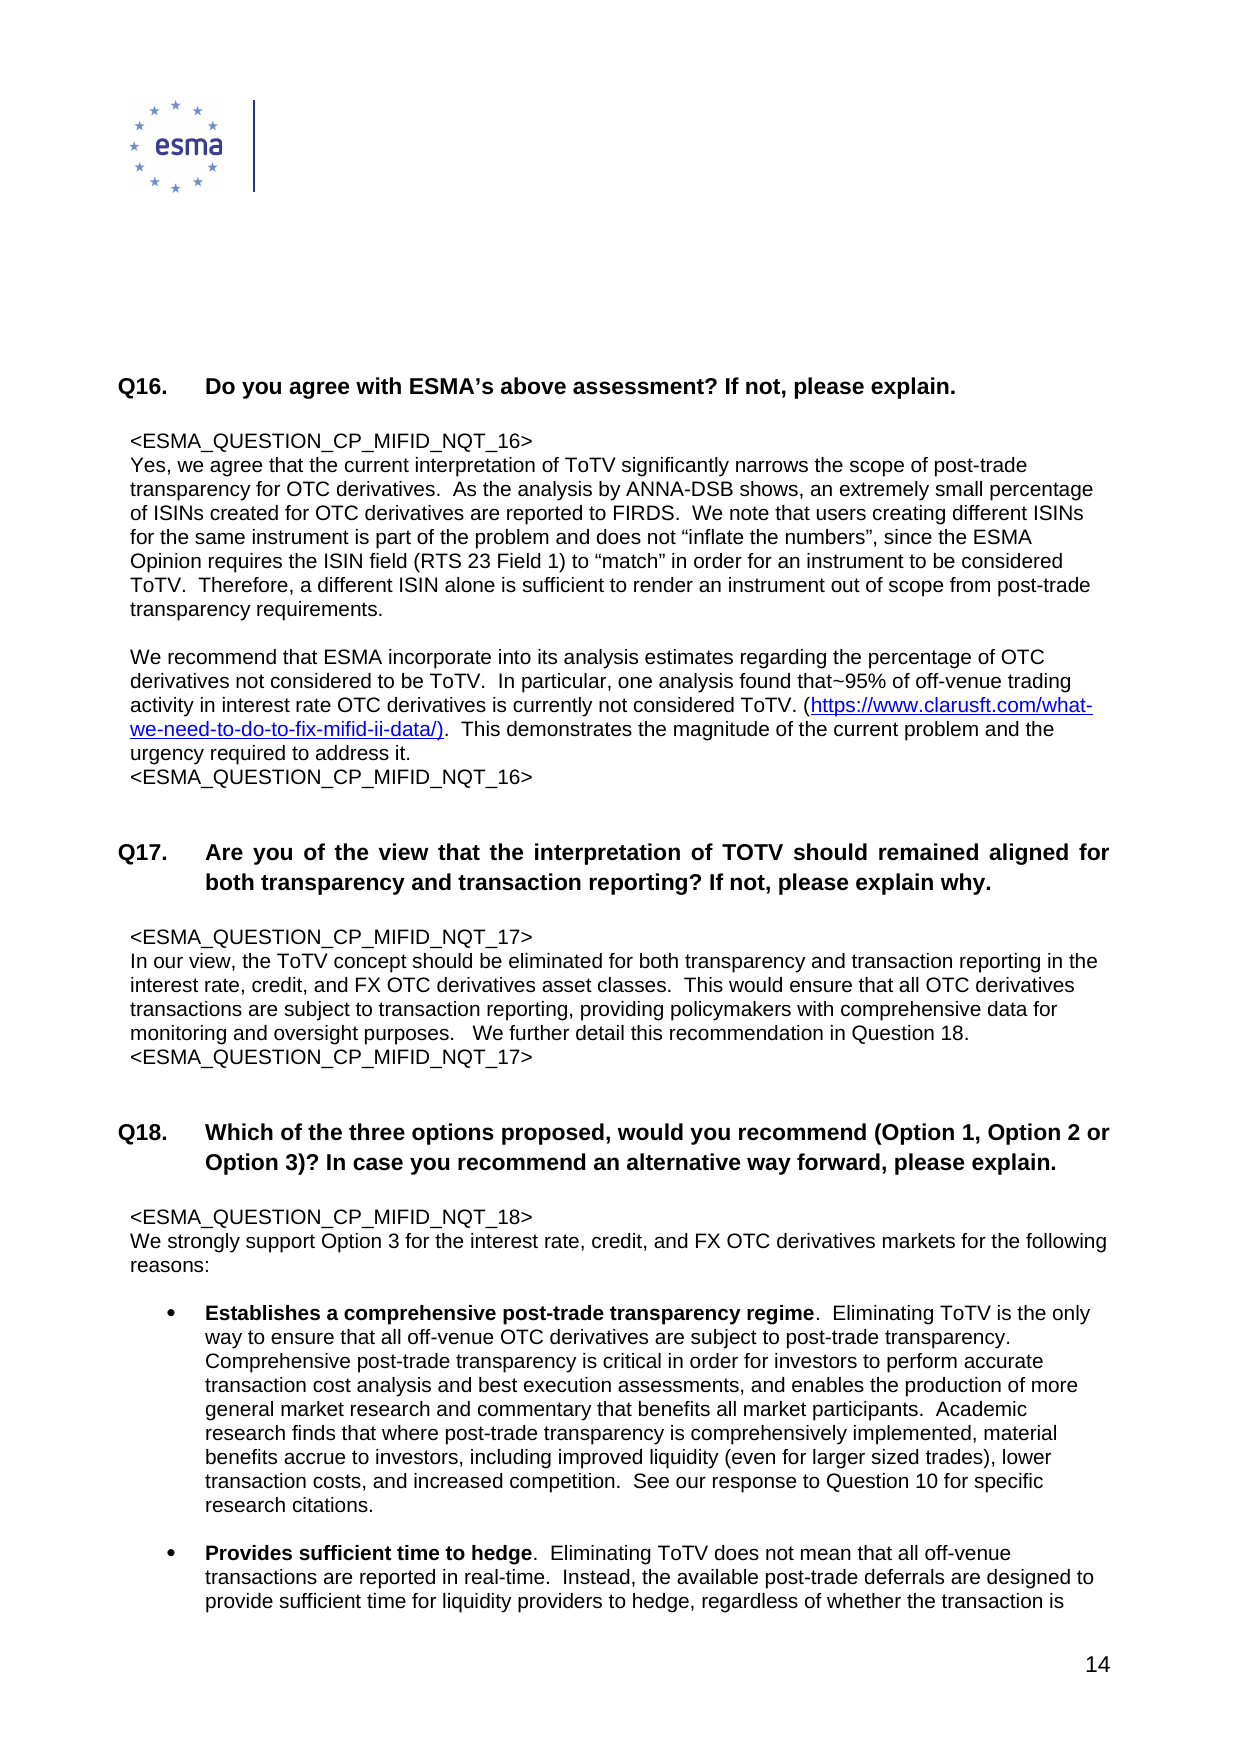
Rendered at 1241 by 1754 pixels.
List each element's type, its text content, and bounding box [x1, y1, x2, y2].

text In our view, the ToTV concept should be eliminated for both transparency and transaction reporting in the interest rate, credit, and FX OTC derivatives asset classes. This would ensure that all OTC derivatives transactions are subject to transaction reporting, providing policymakers with comprehensive data for monitoring and oversight purposes. We further detail this recommendation in Question 18. [130, 949, 1110, 1045]
text <ESMA_QUESTION_CP_MIFID_NQT_16> [130, 429, 1110, 453]
text Which of the three options proposed, would you recommend (Option 1, Option 2 or Option 3)? In case you recommend an alternative way forward, please explain. [167, 1119, 1110, 1175]
text <ESMA_QUESTION_CP_MIFID_NQT_17> [130, 925, 1110, 949]
text Yes, we agree that the current interpretation of ToTV significantly narrows the scope of post-trade transparency for OTC derivatives. As the analysis by ANNA-DSB shows, an extremely small percentage of ISINs created for OTC derivatives are reported to FIRDS. We note that users creating different ISINs for the same instrument is part of the problem and does not “inflate the numbers”, since the ESMA Opinion requires the ISIN field (RTS 23 Field 1) to “match” in order for an instrument to be considered ToTV. Therefore, a different ISIN alone is sufficient to render an instrument out of scope from post-trade transparency requirements. [130, 453, 1110, 621]
text <ESMA_QUESTION_CP_MIFID_NQT_16> [130, 764, 1110, 788]
text <ESMA_QUESTION_CP_MIFID_NQT_17> [130, 1045, 1110, 1069]
picture [129, 100, 223, 193]
text <ESMA_QUESTION_CP_MIFID_NQT_18> [130, 1205, 1110, 1229]
list Establishes a comprehensive post-trade transparency regime. Eliminating ToTV is the only way to ensure that all off-venue OTC derivatives are subject to post-trade transparency. Comprehensive post-trade transparency is critical in order for investors to perform accurate transaction cost analysis and best execution assessments, and enables the production of more general market research and commentary that benefits all market participants. Academic research finds that where post-trade transparency is comprehensively implemented, material benefits accrue to investors, including improved liquidity (even for larger sized trades), lower transaction costs, and increased competition. See our response to Question 10 for specific research citations. [167, 1301, 1110, 1517]
text We recommend that ESMA incorporate into its analysis estimates regarding the percentage of OTC derivatives not considered to be ToTV. In particular, one analysis found that~95% of off-venue trading activity in interest rate OTC derivatives is currently not considered ToTV. (https://www.clarusft.com/what-we-need-to-do-to-fix-mifid-ii-data/). This demonstrates the magnitude of the current problem and the urgency required to address it. [130, 645, 1110, 764]
text Do you agree with ESMA’s above assessment? If not, please explain. [167, 373, 1110, 399]
text We strongly support Option 3 for the interest rate, credit, and FX OTC derivatives markets for the following reasons: [130, 1229, 1110, 1277]
text Are you of the view that the interpretation of TOTV should remained aligned for both transparency and transaction reporting? If not, please explain why. [167, 838, 1110, 895]
